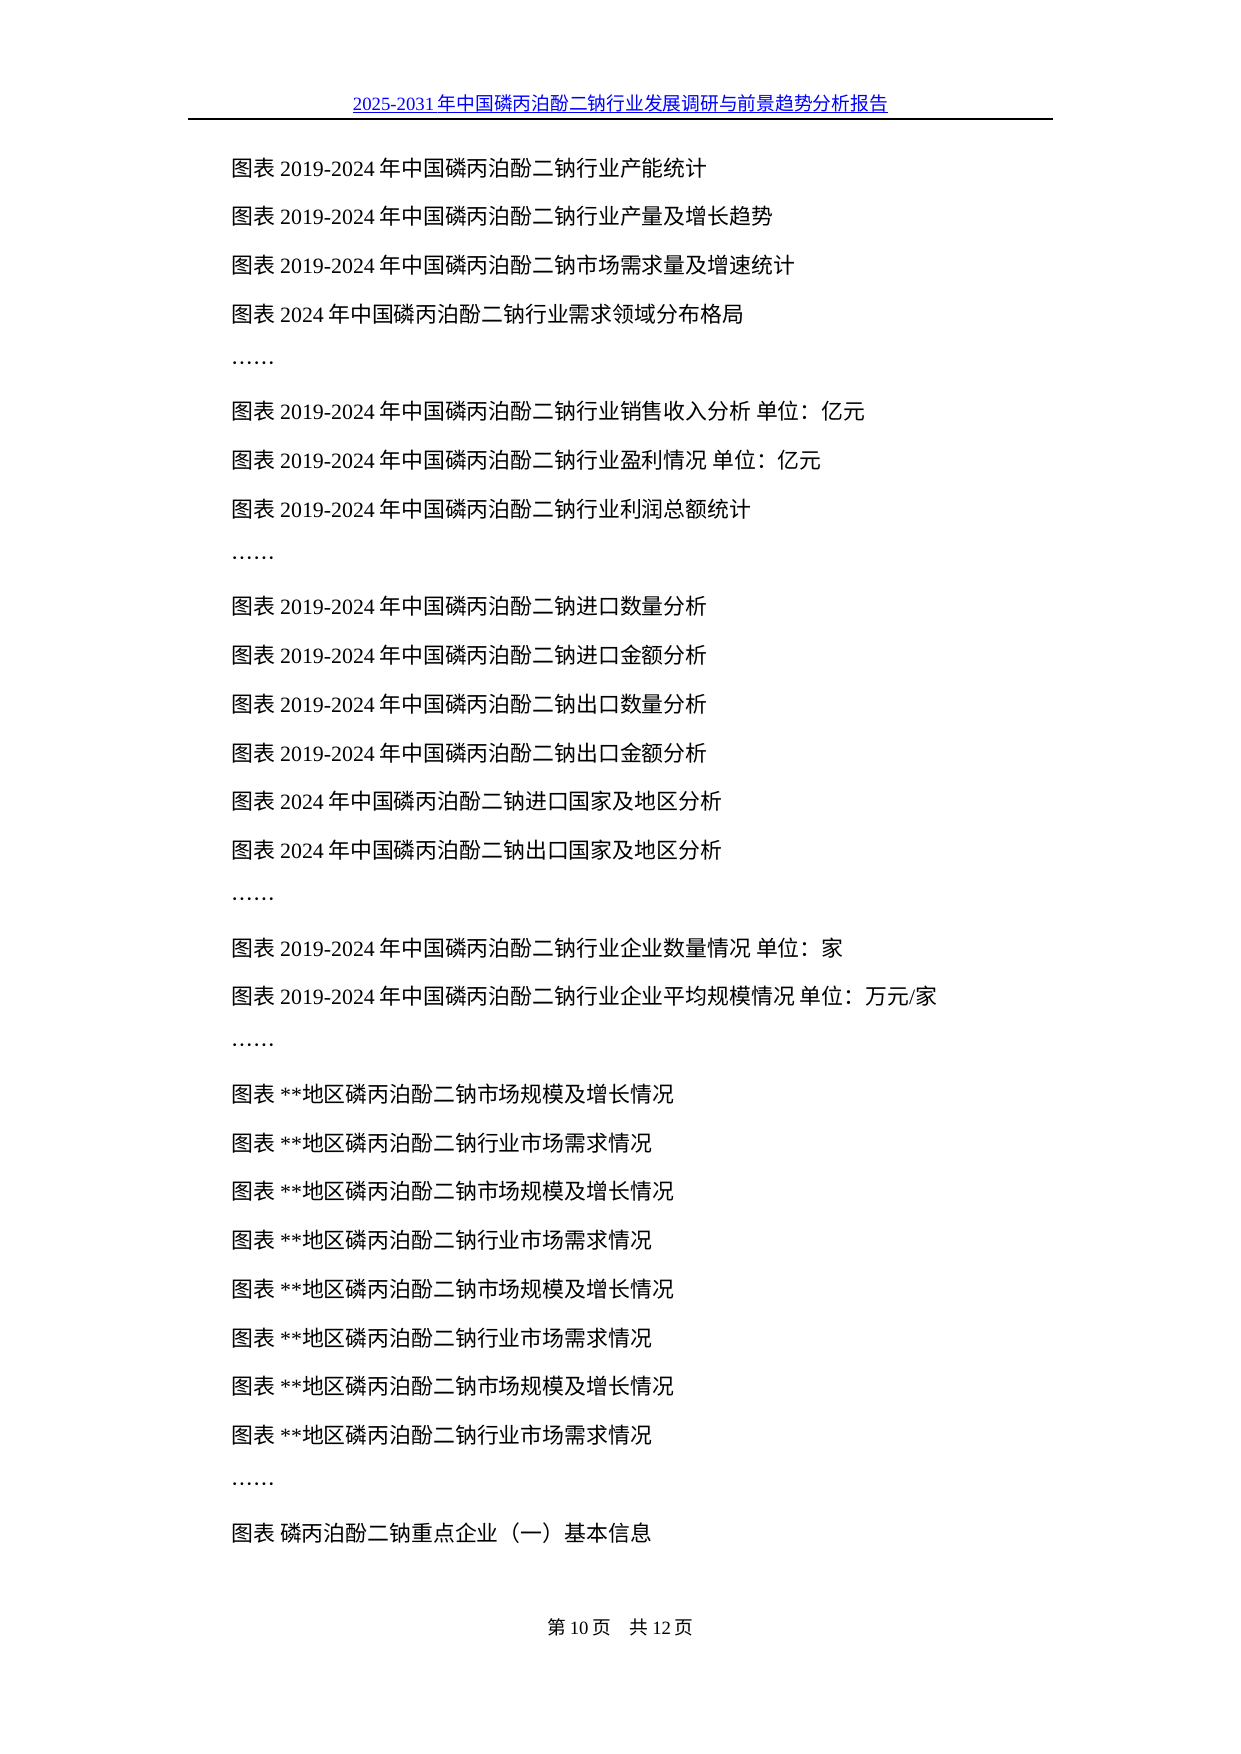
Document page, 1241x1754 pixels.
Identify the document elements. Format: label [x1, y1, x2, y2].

text [187, 150, 1053, 1548]
